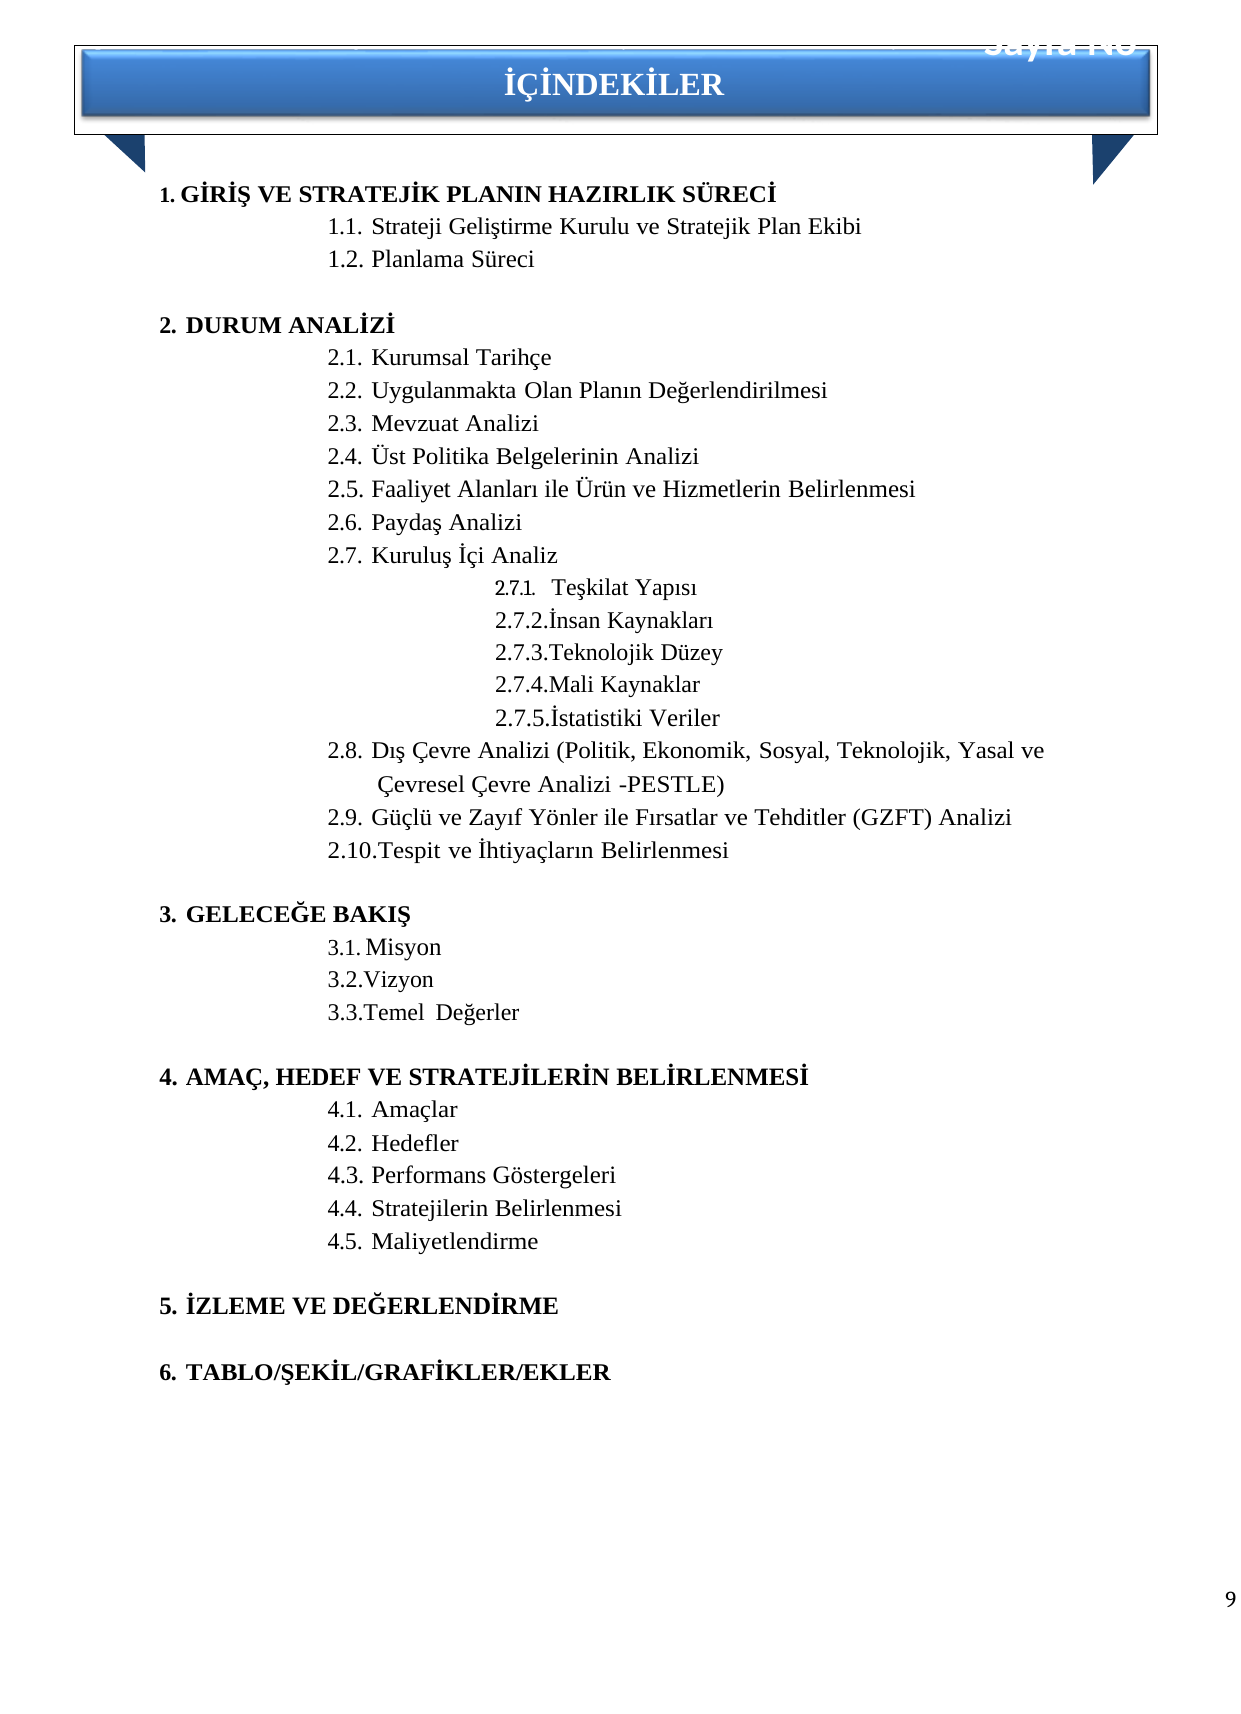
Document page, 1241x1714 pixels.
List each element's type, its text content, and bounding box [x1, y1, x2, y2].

list Strateji Geliştirme Kurulu ve Stratejik Plan Ekibi [327, 212, 1236, 240]
list Dış Çevre Analizi (Politik, Ekonomik, Sosyal, Teknolojik, Yasal ve Çevresel Çevre Analizi -PESTLE) [327, 736, 1050, 797]
list Güçlü ve Zayıf Yönler ile Fırsatlar ve Tehditler (GZFT) Analizi 2.10.Tespit ve İhtiyaçların Belirlenmesi [327, 803, 1016, 863]
list TABLO/ŞEKİL/GRAFİKLER/EKLER [159, 1358, 1236, 1386]
subtitle Planlama Süreci [327, 244, 1236, 273]
list GELECEĞE BAKIŞ [159, 900, 1236, 928]
list Kuruluş İçi Analiz [327, 541, 1236, 568]
list AMAÇ, HEDEF VE STRATEJİLERİN BELİRLENMESİ [159, 1062, 1236, 1091]
subtitle Faaliyet Alanları ile Ürün ve Hizmetlerin Belirlenmesi [327, 474, 1236, 503]
list GİRİŞ VE STRATEJİK PLANIN HAZIRLIK SÜRECİ [159, 180, 1236, 207]
list Üst Politika Belgelerinin Analizi [327, 442, 1236, 469]
list Teşkilat Yapısı 2.7.2.İnsan Kaynakları 2.7.3.Teknolojik Düzey 2.7.4.Mali Kaynaklar 2.7.5.İstatistiki Veriler [495, 573, 735, 732]
list Stratejilerin Belirlenmesi [327, 1194, 1236, 1222]
subtitle Performans Göstergeleri [327, 1160, 1236, 1189]
list Maliyetlendirme [327, 1227, 1236, 1254]
subtitle İZLEME VE DEĞERLENDİRME [159, 1291, 1236, 1320]
list Uygulanmakta Olan Planın Değerlendirilmesi [327, 376, 1236, 403]
list Paydaş Analizi [327, 507, 1236, 535]
list DURUM ANALİZİ [159, 311, 1236, 338]
list Hedefler [327, 1128, 1236, 1156]
list Misyon 3.2.Vizyon 3.3.Temel Değerler [327, 932, 528, 1025]
picture [75, 46, 1157, 134]
list Amaçlar [327, 1095, 1236, 1123]
picture [1121, 46, 1130, 51]
list Kurumsal Tarihçe [327, 343, 1236, 371]
list Mevzuat Analizi [327, 409, 1236, 437]
